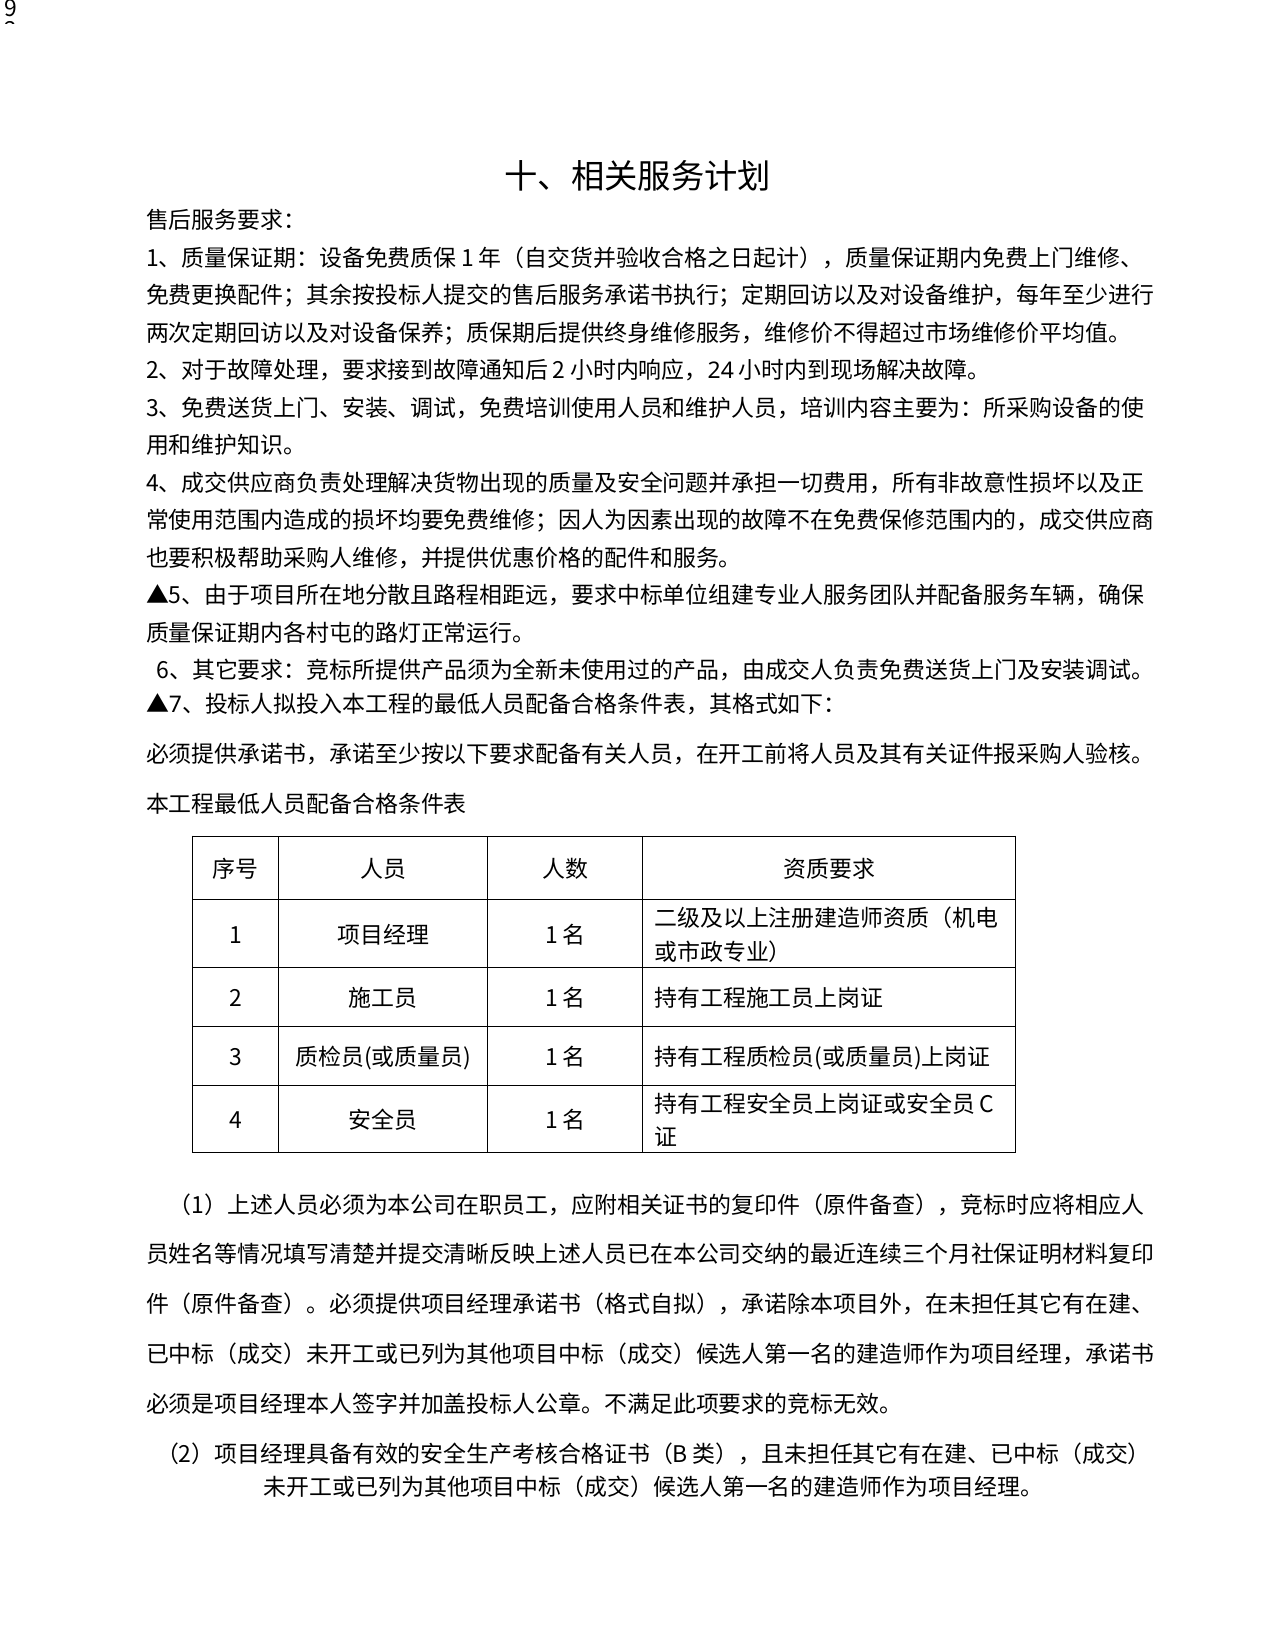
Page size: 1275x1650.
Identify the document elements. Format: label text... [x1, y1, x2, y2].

table_cell 持有工程施工员上岗证 [643, 968, 1015, 1026]
table_cell 施工员 [279, 968, 487, 1026]
table_cell 质检员(或质量员) [279, 1027, 487, 1085]
table_cell 1名 [488, 968, 642, 1026]
table_header 人数 [488, 837, 642, 899]
table_cell 项目经理 [279, 900, 487, 967]
text 必须提供承诺书，承诺至少按以下要求配备有关人员，在开工前将人员及其有关证件报采购人验核。 [146, 736, 1160, 769]
table_header 序号 [193, 837, 278, 899]
text 4、成交供应商负责处理解决货物出现的质量及安全问题并承担一切费用，所有非故意性损坏以及正常使用范围内造成的损坏均要免费维修；因人为因素出现的故障不在免费保修范围内的，成交供应商也要积极帮助采购人维修，并提供优惠价格的配件和服务。 [146, 461, 1160, 573]
table_cell 3 [193, 1027, 278, 1085]
table_cell 1名 [488, 1027, 642, 1085]
table_cell 1名 [488, 900, 642, 967]
table_header 人员 [279, 837, 487, 899]
table_header 资质要求 [643, 837, 1015, 899]
text 3、免费送货上门、安装、调试，免费培训使用人员和维护人员，培训内容主要为：所采购设备的使用和维护知识。 [146, 386, 1160, 461]
text 1、质量保证期：设备免费质保1年（自交货并验收合格之日起计），质量保证期内免费上门维修、免费更换配件；其余按投标人提交的售后服务承诺书执行；定期回访以及对设备维护，每年至少进行两次定期回访以及对设备保养；质保期后提供终身维修服务，维修价不得超过市场维修价平均值。 [146, 236, 1160, 348]
table_cell 持有工程安全员上岗证或安全员C证 [643, 1086, 1015, 1152]
text 售后服务要求： [146, 198, 1160, 236]
text （1）上述人员必须为本公司在职员工，应附相关证书的复印件（原件备查），竞标时应将相应人员姓名等情况填写清楚并提交清晰反映上述人员已在本公司交纳的最近连续三个月社保证明材料复印件（原件备查）。必须提供项目经理承诺书（格式自拟），承诺除本项目外，在未担任其它有在建、已中标（成交）未开工或已列为其他项目中标（成交）候选人第一名的建造师作为项目经理，承诺书必须是项目经理本人签字并加盖投标人公章。不满足此项要求的竞标无效。 [146, 1186, 1160, 1419]
text 6、其它要求：竞标所提供产品须为全新未使用过的产品，由成交人负责免费送货上门及安装调试。 [146, 648, 1160, 686]
table_cell 4 [193, 1086, 278, 1152]
table_cell 2 [193, 968, 278, 1026]
table_cell 持有工程质检员(或质量员)上岗证 [643, 1027, 1015, 1085]
table_cell 二级及以上注册建造师资质（机电或市政专业） [643, 900, 1015, 967]
table_cell 安全员 [279, 1086, 487, 1152]
table_cell 1 [193, 900, 278, 967]
text 本工程最低人员配备合格条件表 [146, 786, 1160, 819]
text 2、对于故障处理，要求接到故障通知后2小时内响应，24小时内到现场解决故障。 [146, 348, 1160, 386]
table_cell 1名 [488, 1086, 642, 1152]
text ▲5、由于项目所在地分散且路程相距远，要求中标单位组建专业人服务团队并配备服务车辆，确保质量保证期内各村屯的路灯正常运行。 [146, 573, 1160, 648]
text ▲7、投标人拟投入本工程的最低人员配备合格条件表，其格式如下： [146, 686, 1160, 719]
text （2）项目经理具备有效的安全生产考核合格证书（B类），且未担任其它有在建、已中标（成交）未开工或已列为其他项目中标（成交）候选人第一名的建造师作为项目经理。 [146, 1435, 1160, 1502]
text 十、相关服务计划 [146, 150, 1129, 198]
